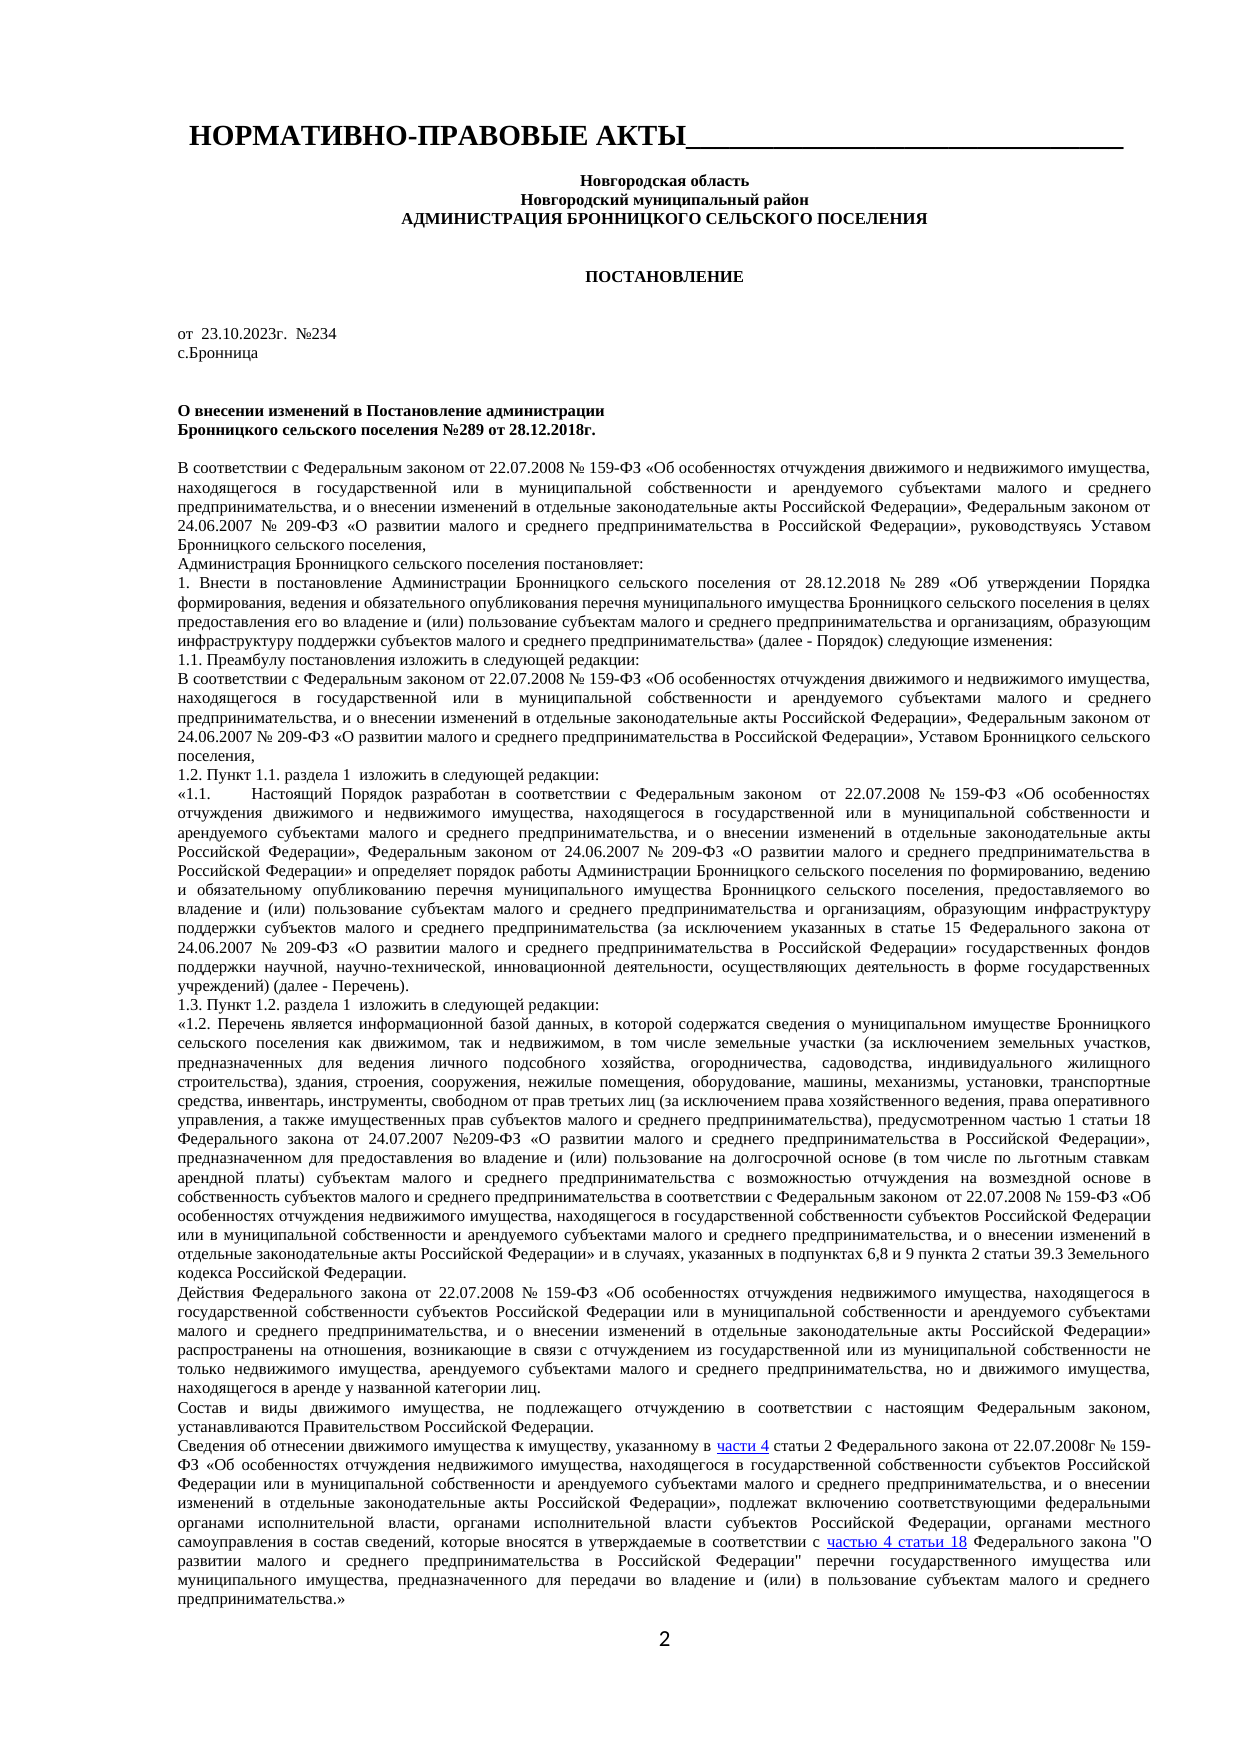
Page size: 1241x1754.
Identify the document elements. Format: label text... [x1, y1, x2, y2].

text 1.2. Пункт 1.1. раздела 1 изложить в следующей редакции: [177, 765, 1152, 784]
list НОРМАТИВНО-ПРАВОВЫЕ АКТЫ______________________________ [189, 118, 1152, 152]
text 1. Внести в постановление Администрации Бронницкого сельского поселения от 28.12.2018 № 289 «Об утверждении Порядка формирования, ведения и обязательного опубликования перечня муниципального имущества Бронницкого сельского поселения в целях предоставления его во владение и (или) пользование субъектам малого и среднего предпринимательства и организациям, образующим инфраструктуру поддержки субъектов малого и среднего предпринимательства» (далее - Порядок) следующие изменения: [177, 573, 1152, 650]
text В соответствии с Федеральным законом от 22.07.2008 № 159-ФЗ «Об особенностях отчуждения движимого и недвижимого имущества, находящегося в государственной или в муниципальной собственности и арендуемого субъектами малого и среднего предпринимательства, и о внесении изменений в отдельные законодательные акты Российской Федерации», Федеральным законом от 24.06.2007 № 209-ФЗ «О развитии малого и среднего предпринимательства в Российской Федерации», Уставом Бронницкого сельского поселения, [177, 669, 1152, 765]
text О внесении изменений в Постановление администрации [177, 382, 1152, 420]
text «1.1. Настоящий Порядок разработан в соответствии с Федеральным законом от 22.07.2008 № 159-ФЗ «Об особенностях отчуждения движимого и недвижимого имущества, находящегося в государственной или в муниципальной собственности и арендуемого субъектами малого и среднего предпринимательства, и о внесении изменений в отдельные законодательные акты Российской Федерации», Федеральным законом от 24.06.2007 № 209-ФЗ «О развитии малого и среднего предпринимательства в Российской Федерации» и определяет порядок работы Администрации Бронницкого сельского поселения по формированию, ведению и обязательному опубликованию перечня муниципального имущества Бронницкого сельского поселения, предоставляемого во владение и (или) пользование субъектам малого и среднего предпринимательства и организациям, образующим инфраструктуру поддержки субъектов малого и среднего предпринимательства (за исключением указанных в статье 15 Федерального закона от 24.06.2007 № 209-ФЗ «О развитии малого и среднего предпринимательства в Российской Федерации» государственных фондов поддержки научной, научно-технической, инновационной деятельности, осуществляющих деятельность в форме государственных учреждений) (далее - Перечень). [177, 784, 1152, 995]
text Состав и виды движимого имущества, не подлежащего отчуждению в соответствии с настоящим Федеральным законом, устанавливаются Правительством Российской Федерации. [177, 1397, 1152, 1436]
text 1.3. Пункт 1.2. раздела 1 изложить в следующей редакции: [177, 995, 1152, 1014]
text Новгородский муниципальный район [177, 190, 1152, 209]
text с.Бронница [177, 343, 1152, 362]
text Действия Федерального закона от 22.07.2008 № 159-ФЗ «Об особенностях отчуждения недвижимого имущества, находящегося в государственной собственности субъектов Российской Федерации или в муниципальной собственности и арендуемого субъектами малого и среднего предпринимательства, и о внесении изменений в отдельные законодательные акты Российской Федерации» распространены на отношения, возникающие в связи с отчуждением из государственной или из муниципальной собственности не только недвижимого имущества, арендуемого субъектами малого и среднего предпринимательства, но и движимого имущества, находящегося в аренде у названной категории лиц. [177, 1282, 1152, 1397]
text 1.1. Преамбулу постановления изложить в следующей редакции: [177, 650, 1152, 669]
text Бронницкого сельского поселения №289 от 28.12.2018г. [177, 420, 1152, 439]
text В соответствии с Федеральным законом от 22.07.2008 № 159-ФЗ «Об особенностях отчуждения движимого и недвижимого имущества, находящегося в государственной или в муниципальной собственности и арендуемого субъектами малого и среднего предпринимательства, и о внесении изменений в отдельные законодательные акты Российской Федерации», Федеральным законом от 24.06.2007 № 209-ФЗ «О развитии малого и среднего предпринимательства в Российской Федерации», руководствуясь Уставом Бронницкого сельского поселения, [177, 458, 1152, 554]
text от 23.10.2023г. №234 [177, 324, 1152, 343]
text ПОСТАНОВЛЕНИЕ [177, 267, 1152, 286]
text Администрация Бронницкого сельского поселения постановляет: [177, 554, 1152, 573]
text Сведения об отнесении движимого имущества к имуществу, указанному в части 4 статьи 2 Федерального закона от 22.07.2008г № 159-ФЗ «Об особенностях отчуждения недвижимого имущества, находящегося в государственной собственности субъектов Российской Федерации или в муниципальной собственности и арендуемого субъектами малого и среднего предпринимательства, и о внесении изменений в отдельные законодательные акты Российской Федерации», подлежат включению соответствующими федеральными органами исполнительной власти, органами исполнительной власти субъектов Российской Федерации, органами местного самоуправления в состав сведений, которые вносятся в утверждаемые в соответствии с частью 4 статьи 18 Федерального закона "О развитии малого и среднего предпринимательства в Российской Федерации" перечни государственного имущества или муниципального имущества, предназначенного для передачи во владение и (или) в пользование субъектам малого и среднего предпринимательства.» [177, 1436, 1152, 1608]
text «1.2. Перечень является информационной базой данных, в которой содержатся сведения о муниципальном имуществе Бронницкого сельского поселения как движимом, так и недвижимом, в том числе земельные участки (за исключением земельных участков, предназначенных для ведения личного подсобного хозяйства, огородничества, садоводства, индивидуального жилищного строительства), здания, строения, сооружения, нежилые помещения, оборудование, машины, механизмы, установки, транспортные средства, инвентарь, инструменты, свободном от прав третьих лиц (за исключением права хозяйственного ведения, права оперативного управления, а также имущественных прав субъектов малого и среднего предпринимательства), предусмотренном частью 1 статьи 18 Федерального закона от 24.07.2007 №209-ФЗ «О развитии малого и среднего предпринимательства в Российской Федерации», предназначенном для предоставления во владение и (или) пользование на долгосрочной основе (в том числе по льготным ставкам арендной платы) субъектам малого и среднего предпринимательства с возможностью отчуждения на возмездной основе в собственность субъектов малого и среднего предпринимательства в соответствии с Федеральным законом от 22.07.2008 № 159-ФЗ «Об особенностях отчуждения недвижимого имущества, находящегося в государственной собственности субъектов Российской Федерации или в муниципальной собственности и арендуемого субъектами малого и среднего предпринимательства, и о внесении изменений в отдельные законодательные акты Российской Федерации» и в случаях, указанных в подпунктах 6,8 и 9 пункта 2 статьи 39.3 Земельного кодекса Российской Федерации. [177, 1014, 1152, 1282]
text Новгородская область [177, 171, 1152, 190]
text АДМИНИСТРАЦИЯ БРОННИЦКОГО СЕЛЬСКОГО ПОСЕЛЕНИЯ [177, 209, 1152, 228]
